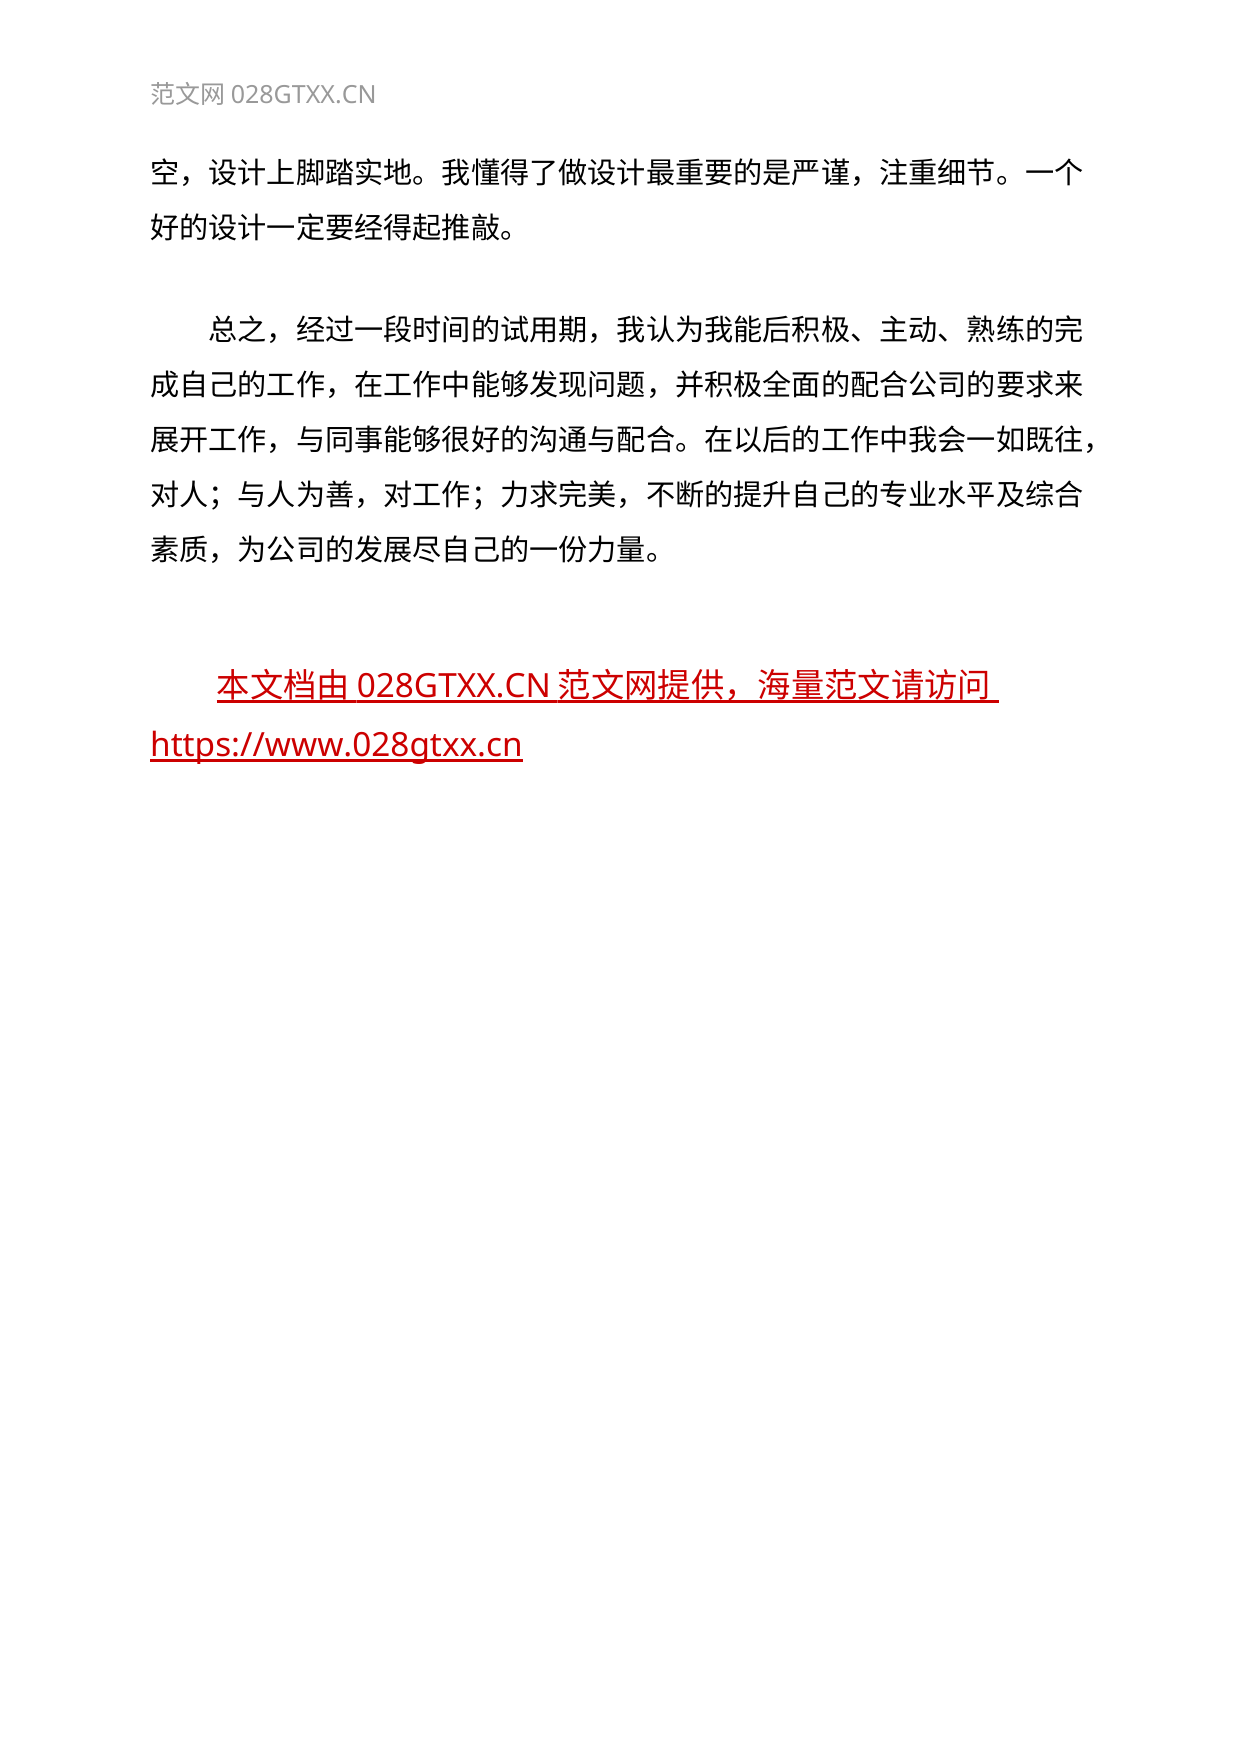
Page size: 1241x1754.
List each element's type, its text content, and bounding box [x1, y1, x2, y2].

text 本文档由028GTXX.CN范文网提供，海量范文请访问 https://www.028gtxx.cn [150, 659, 1090, 767]
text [150, 150, 1090, 247]
text 总之，经过一段时间的试用期，我认为我能后积极、主动、熟练的完成自己的工作，在工作中能够发现问题，并积极全面的配合公司的要求来展开工作，与同事能够很好的沟通与配合。在以后的工作中我会一如既往，对人；与人为善，对工作；力求完美，不断的提升自己的专业水平及综合素质，为公司的发展尽自己的一份力量。 [150, 307, 1090, 568]
